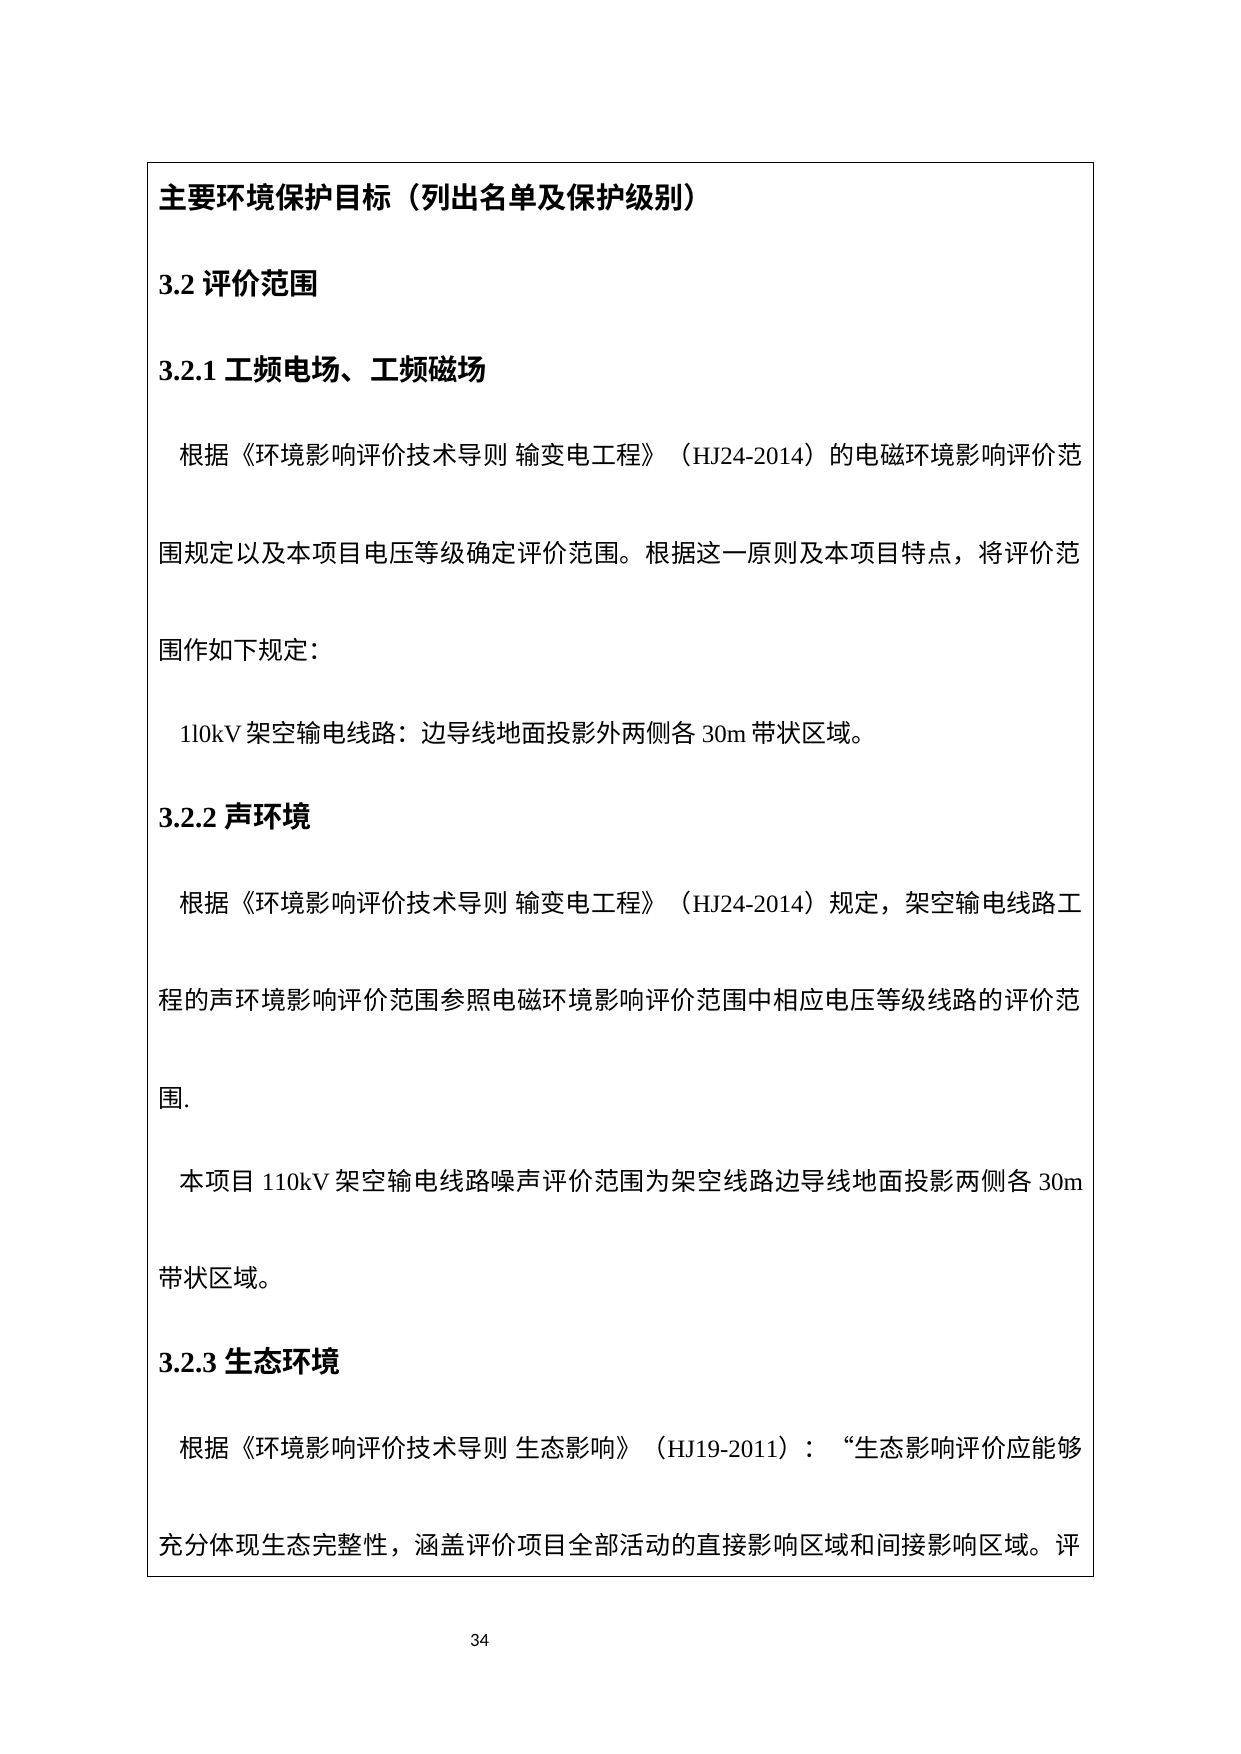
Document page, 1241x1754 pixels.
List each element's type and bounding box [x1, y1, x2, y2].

table_header [148, 163, 1093, 1576]
